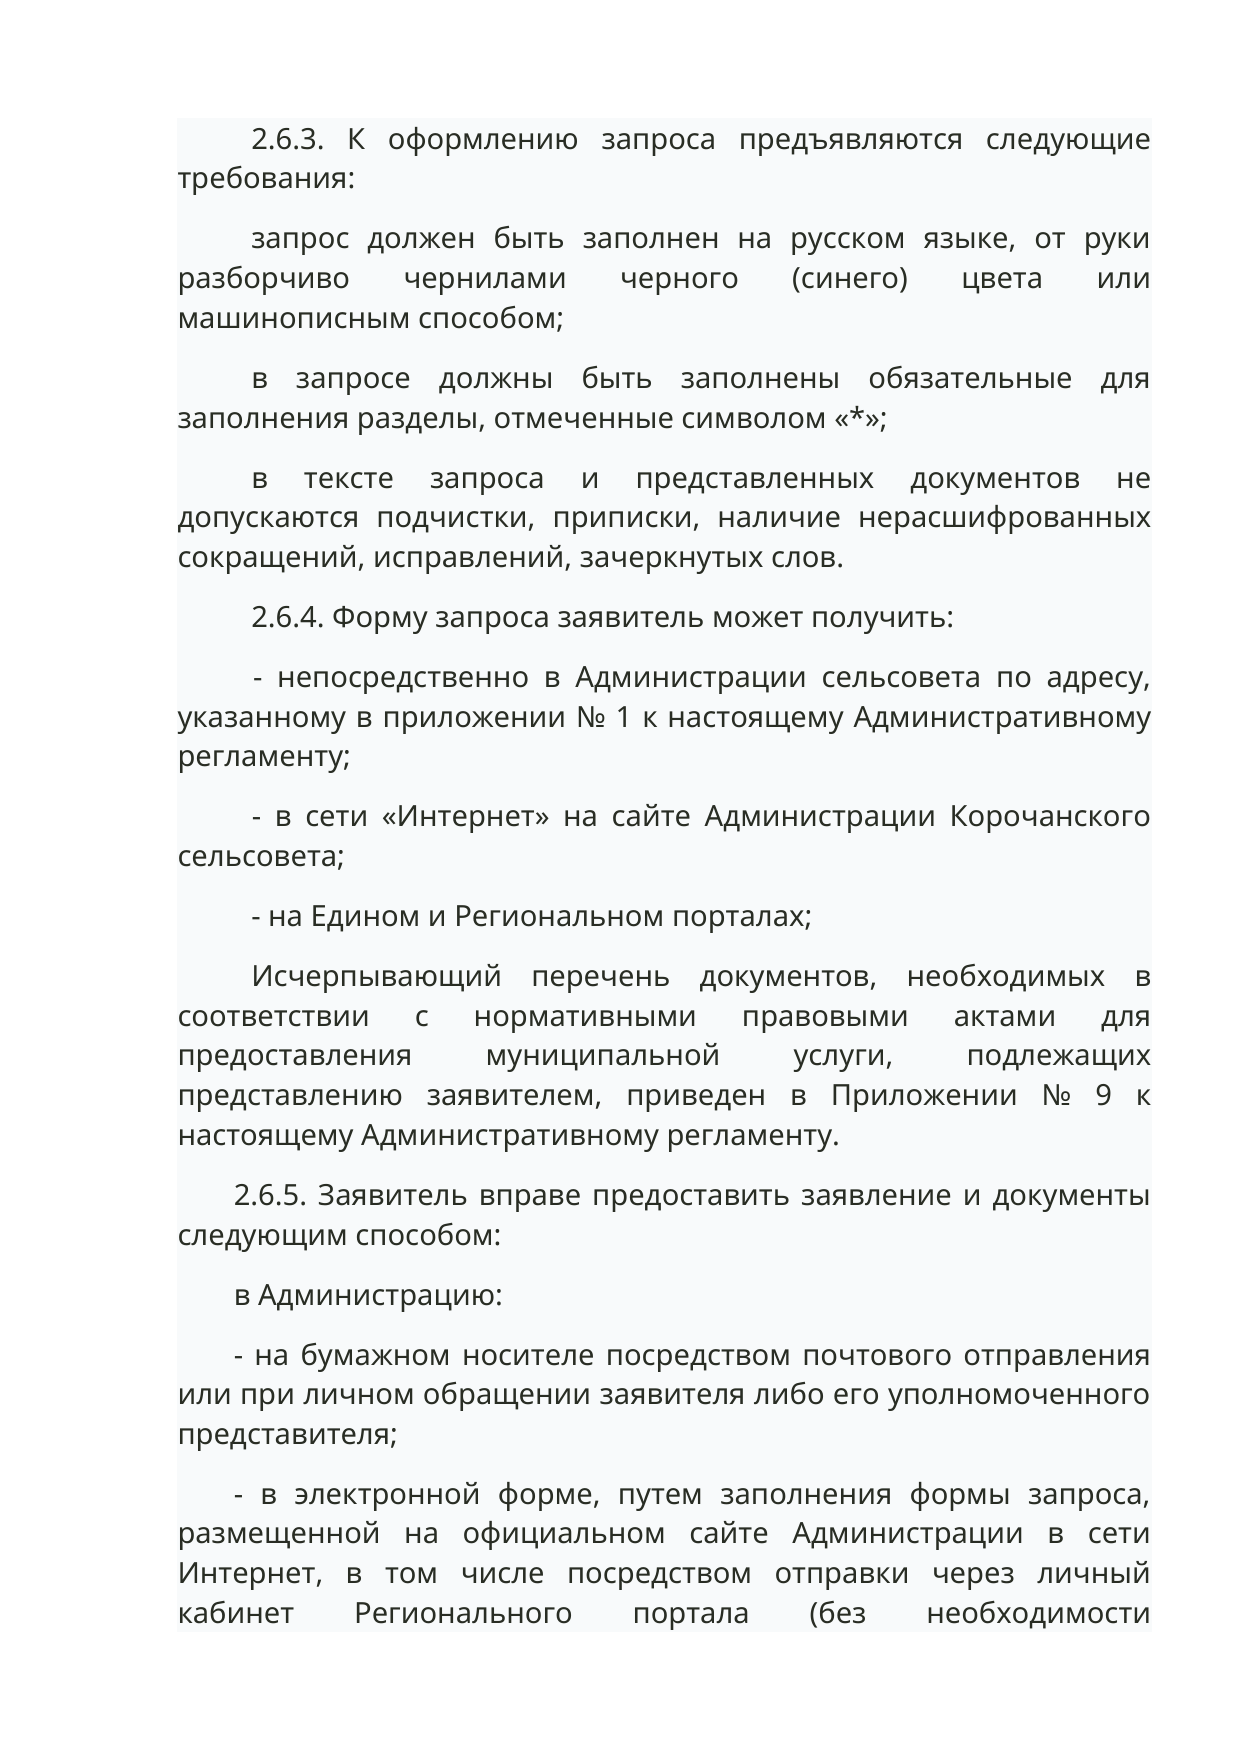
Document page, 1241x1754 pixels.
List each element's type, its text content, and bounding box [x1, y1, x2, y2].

text 2.6.3. К оформлению запроса предъявляются следующие требования: [177, 118, 1152, 197]
text в Администрацию: [177, 1274, 1152, 1313]
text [177, 1473, 1152, 1632]
text 2.6.5. Заявитель вправе предоставить заявление и документы следующим способом: [177, 1174, 1152, 1253]
text - в сети «Интернет» на сайте Администрации Корочанского сельсовета; [177, 796, 1152, 875]
text - непосредственно в Администрации сельсовета по адресу, указанному в приложении № 1 к настоящему Административному регламенту; [177, 656, 1152, 775]
text 2.6.4. Форму запроса заявитель может получить: [177, 596, 1152, 636]
text запрос должен быть заполнен на русском языке, от руки разборчиво чернилами черного (синего) цвета или машинописным способом; [177, 218, 1152, 337]
text в тексте запроса и представленных документов не допускаются подчистки, приписки, наличие нерасшифрованных сокращений, исправлений, зачеркнутых слов. [177, 457, 1152, 576]
text - на бумажном носителе посредством почтового отправления или при личном обращении заявителя либо его уполномоченного представителя; [177, 1334, 1152, 1453]
text в запросе должны быть заполнены обязательные для заполнения разделы, отмеченные символом «*»; [177, 357, 1152, 437]
text Исчерпывающий перечень документов, необходимых в соответствии с нормативными правовыми актами для предоставления муниципальной услуги, подлежащих представлению заявителем, приведен в Приложении № 9 к настоящему Административному регламенту. [177, 955, 1152, 1154]
text - на Едином и Региональном порталах; [177, 895, 1152, 935]
